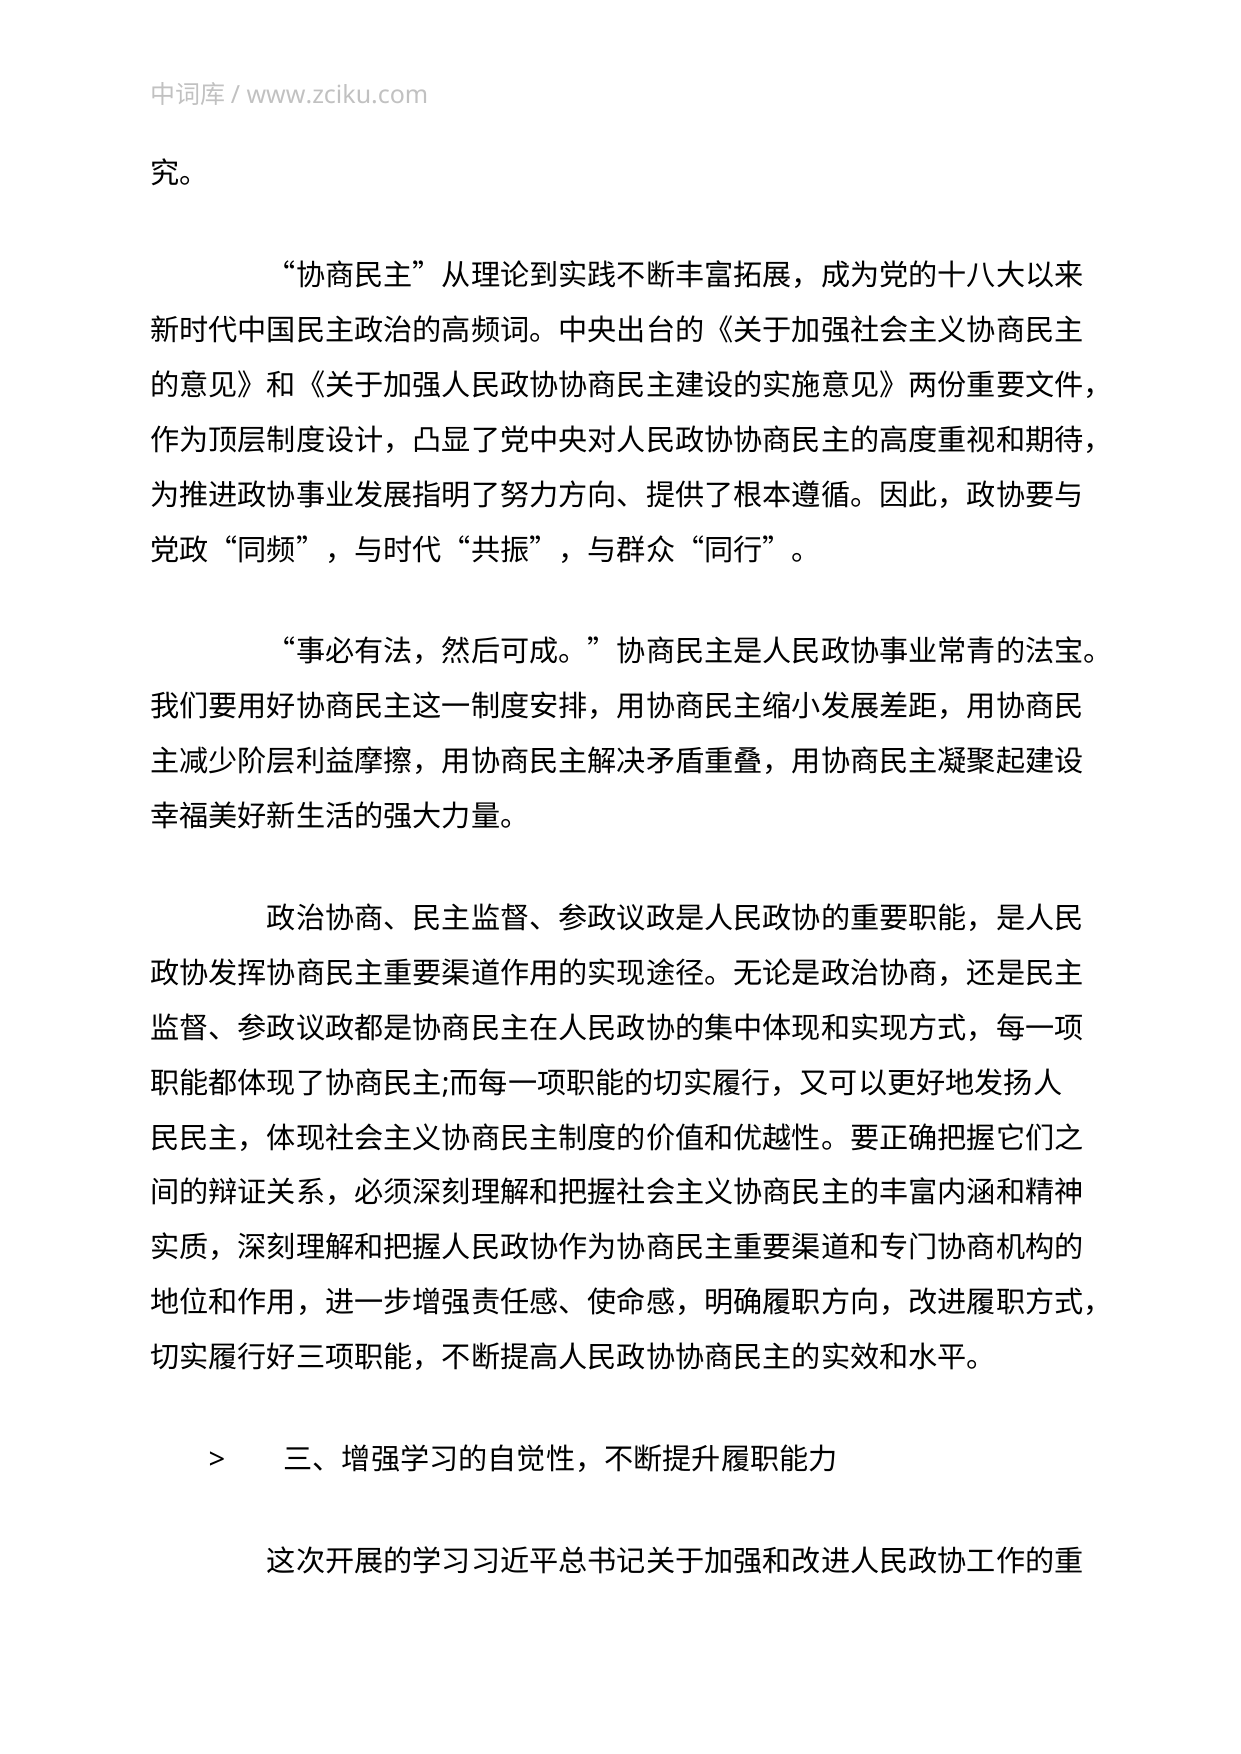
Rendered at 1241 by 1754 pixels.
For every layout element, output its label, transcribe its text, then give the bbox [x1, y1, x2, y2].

text 政治协商、民主监督、参政议政是人民政协的重要职能，是人民政协发挥协商民主重要渠道作用的实现途径。无论是政治协商，还是民主监督、参政议政都是协商民主在人民政协的集中体现和实现方式，每一项职能都体现了协商民主;而每一项职能的切实履行，又可以更好地发扬人民民主，体现社会主义协商民主制度的价值和优越性。要正确把握它们之间的辩证关系，必须深刻理解和把握社会主义协商民主的丰富内涵和精神实质，深刻理解和把握人民政协作为协商民主重要渠道和专门协商机构的地位和作用，进一步增强责任感、使命感，明确履职方向，改进履职方式，切实履行好三项职能，不断提高人民政协协商民主的实效和水平。 [150, 894, 1090, 1376]
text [150, 150, 1090, 192]
text “事必有法，然后可成。”协商民主是人民政协事业常青的法宝。我们要用好协商民主这一制度安排，用协商民主缩小发展差距，用协商民主减少阶层利益摩擦，用协商民主解决矛盾重叠，用协商民主凝聚起建设幸福美好新生活的强大力量。 [150, 628, 1090, 835]
text “协商民主”从理论到实践不断丰富拓展，成为党的十八大以来新时代中国民主政治的高频词。中央出台的《关于加强社会主义协商民主的意见》和《关于加强人民政协协商民主建设的实施意见》两份重要文件，作为顶层制度设计，凸显了党中央对人民政协协商民主的高度重视和期待，为推进政协事业发展指明了努力方向、提供了根本遵循。因此，政协要与党政“同频”，与时代“共振”，与群众“同行”。 [150, 252, 1090, 568]
text > 三、增强学习的自觉性，不断提升履职能力 [150, 1436, 1090, 1478]
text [150, 1537, 1090, 1580]
